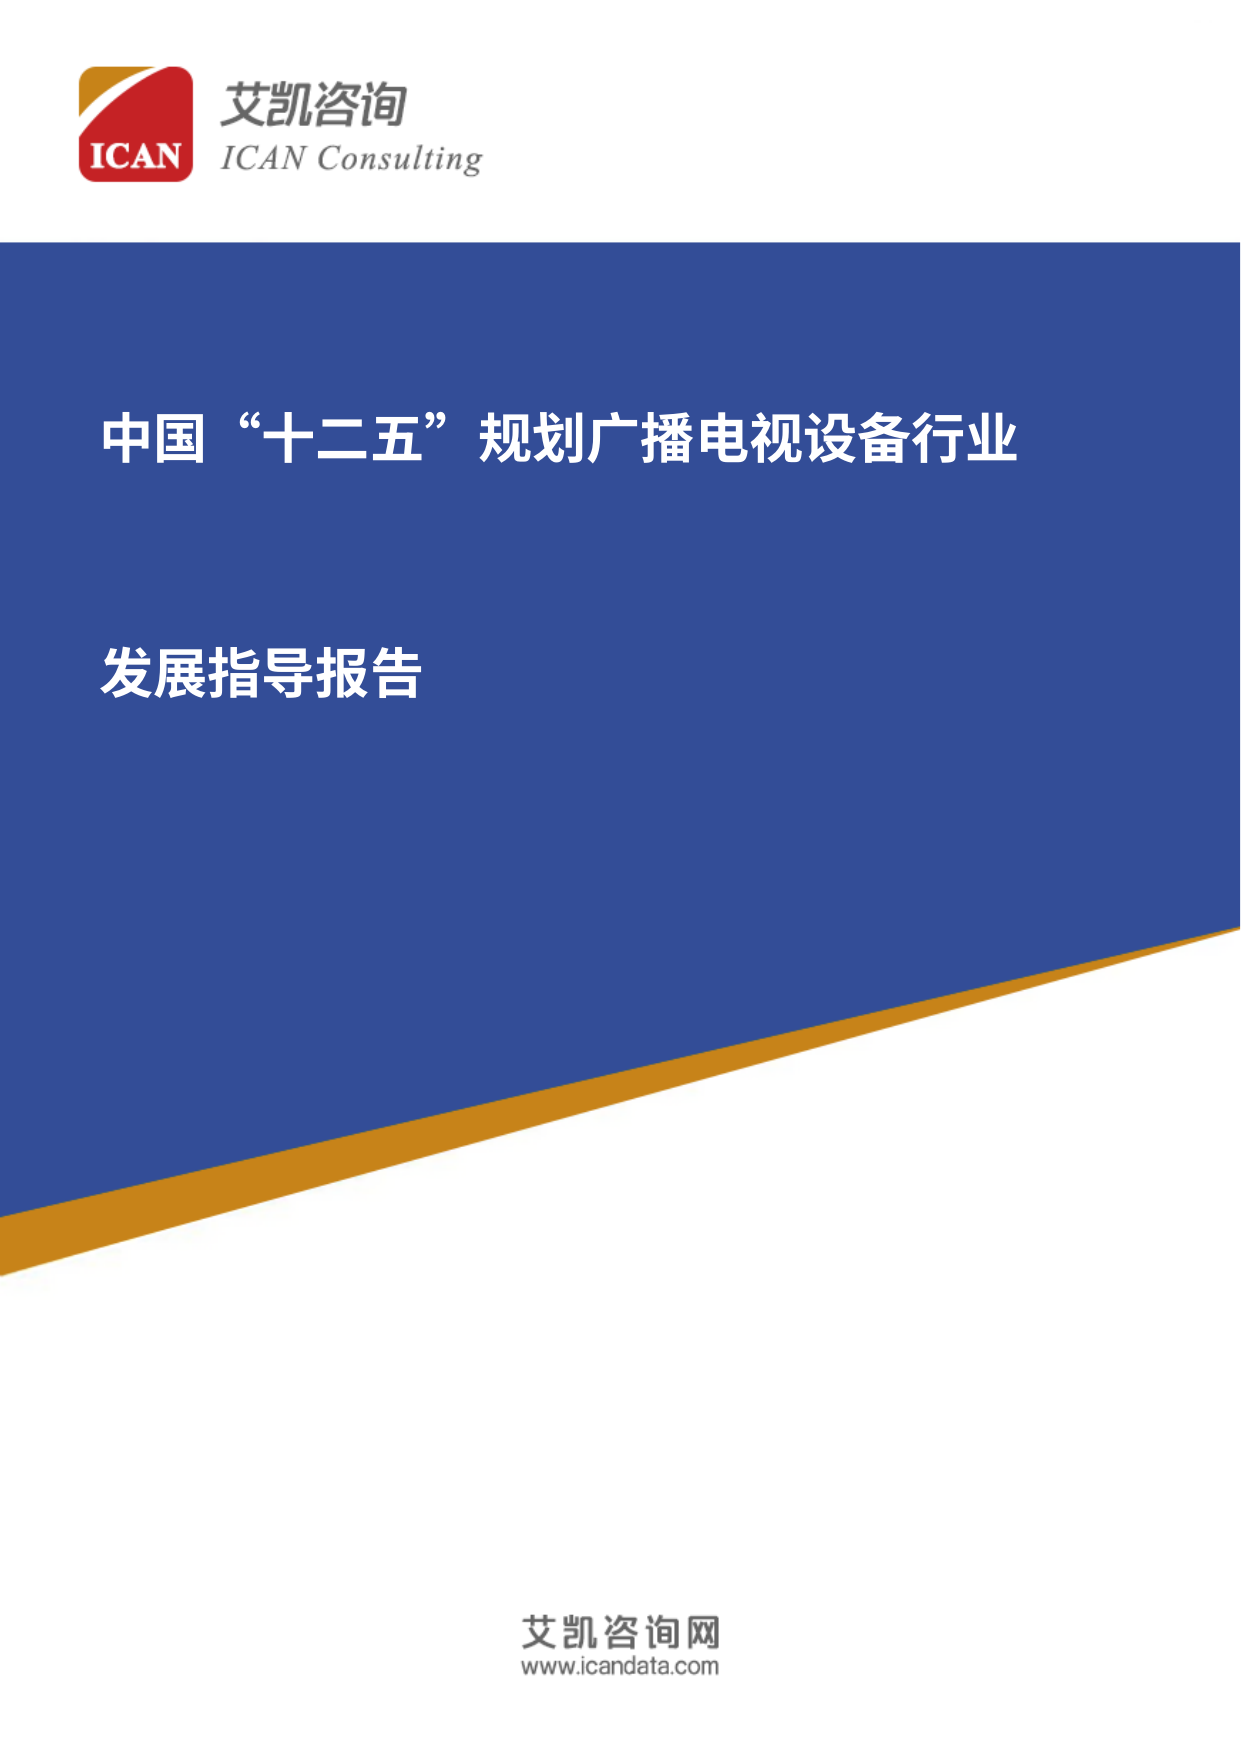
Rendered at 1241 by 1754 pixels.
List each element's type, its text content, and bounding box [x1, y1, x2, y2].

subtitle 中国“十二五”规划广播电视设备行业发展指导报告 [99, 386, 1053, 718]
picture [0, 5, 1241, 1754]
